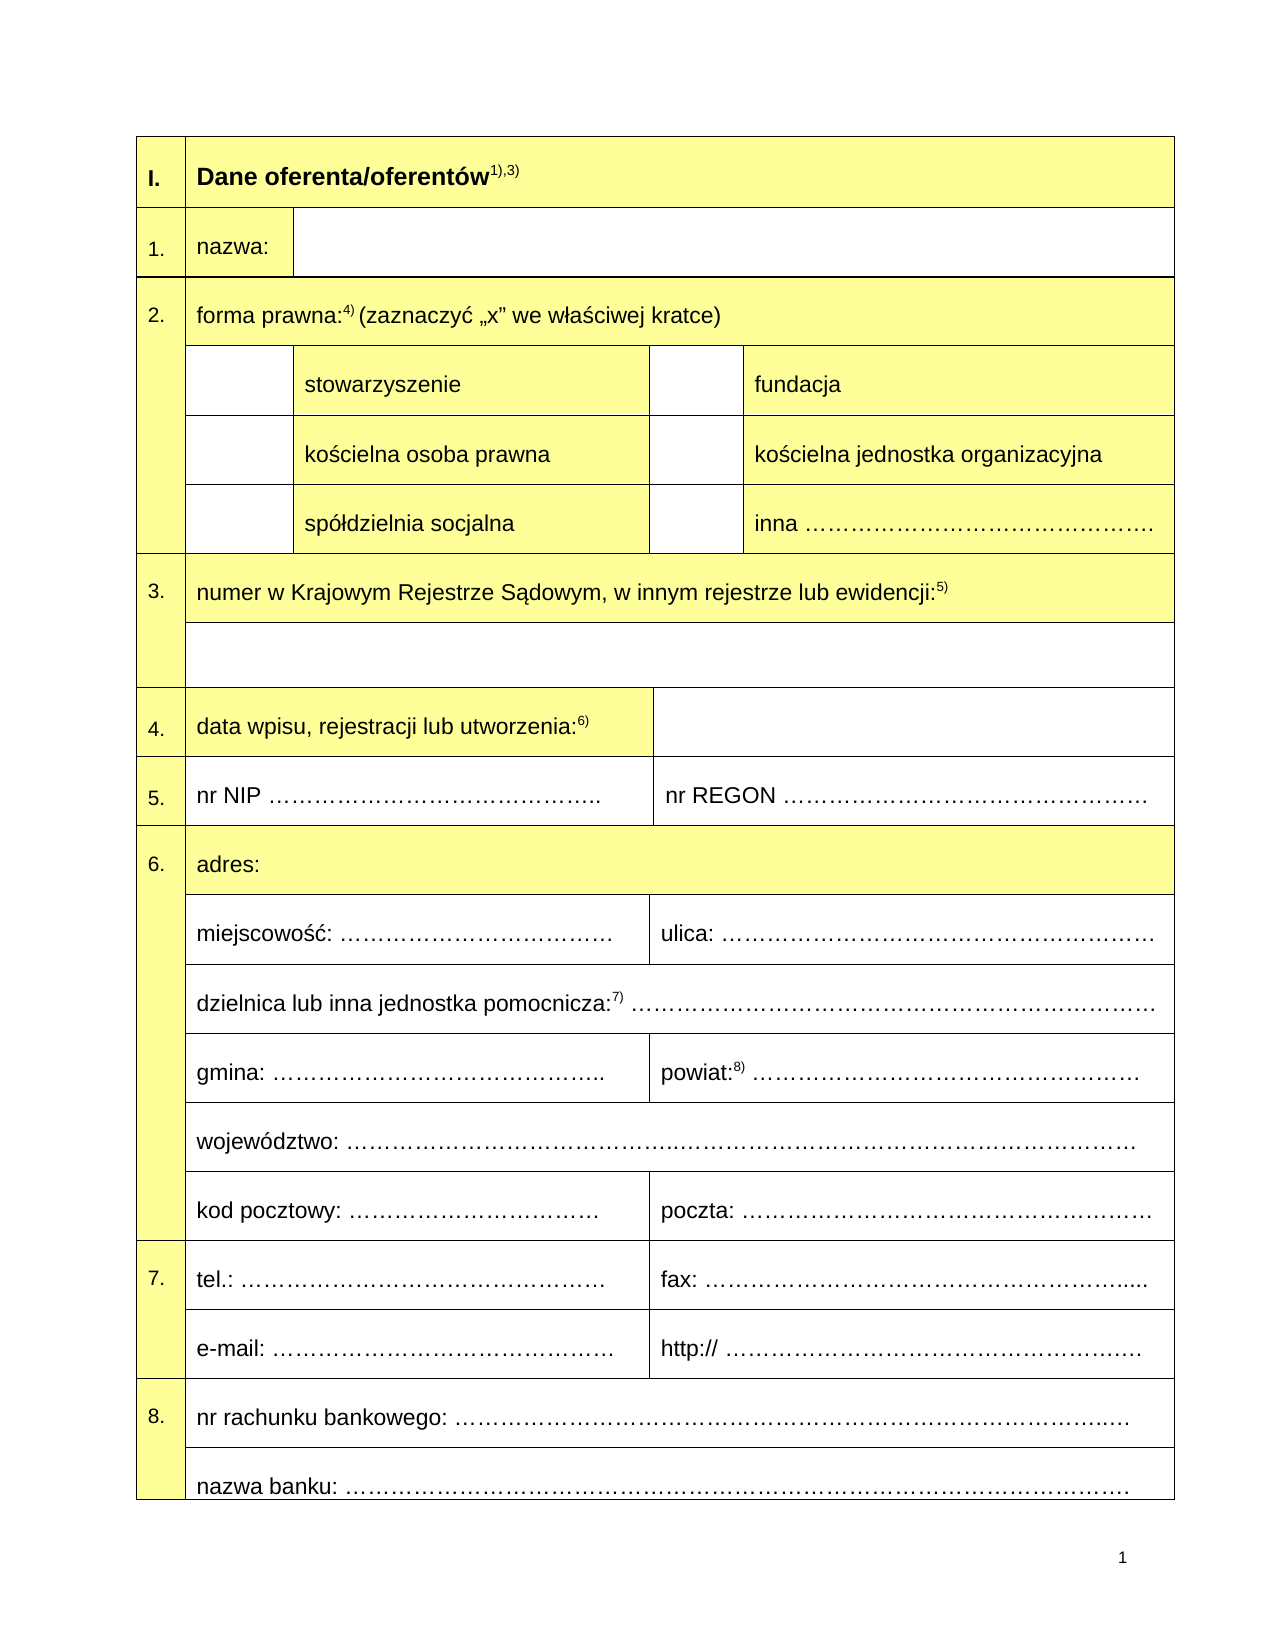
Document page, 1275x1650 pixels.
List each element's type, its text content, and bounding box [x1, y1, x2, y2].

table_cell inna ………………………………………. [744, 485, 1174, 553]
table_cell kościelna osoba prawna [294, 416, 649, 483]
table_cell nr rachunku bankowego: …………………………………………………………………………..… [186, 1379, 1174, 1447]
table_cell [650, 346, 743, 414]
table_header [137, 137, 185, 207]
table_cell [137, 688, 185, 756]
table_cell województwo: ……………………………………..…………………………………………………… [186, 1103, 1174, 1171]
table_cell dzielnica lub inna jednostka pomocnicza:7) …………………………………………………………… [186, 965, 1174, 1032]
table_cell nr REGON ………………………………………… [654, 757, 1174, 825]
table_cell [186, 485, 293, 553]
table_cell forma prawna:4) (zaznaczyć „x” we właściwej kratce) [186, 278, 1174, 345]
table_cell stowarzyszenie [294, 346, 649, 414]
table_cell http:// …………………………………………….… [650, 1310, 1174, 1378]
table_cell [186, 416, 293, 483]
table_cell kościelna jednostka organizacyjna [744, 416, 1174, 483]
table_cell adres: [186, 826, 1174, 894]
table_cell [294, 208, 1174, 276]
table_cell tel.: ………………………………………… [186, 1241, 649, 1309]
table_cell [650, 485, 743, 553]
table_cell [137, 757, 185, 825]
table_cell [137, 1379, 185, 1499]
table_cell nr NIP …………………………………….. [186, 757, 653, 825]
table_cell [137, 1241, 185, 1378]
table_cell gmina: …………………………………….. [186, 1034, 649, 1102]
table_cell data wpisu, rejestracji lub utworzenia:6) [186, 688, 653, 756]
table_cell [137, 826, 185, 1240]
table_cell nazwa: [186, 208, 293, 276]
table_cell ulica: ………………………………………………… [650, 895, 1174, 963]
table_cell [137, 554, 185, 687]
table_cell fundacja [744, 346, 1174, 414]
table_cell [186, 346, 293, 414]
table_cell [186, 1448, 1174, 1499]
table_cell numer w Krajowym Rejestrze Sądowym, w innym rejestrze lub ewidencji:5) [186, 554, 1174, 622]
table_cell powiat:8) …………………………………………… [650, 1034, 1174, 1102]
table_cell e-mail: ……………………………………… [186, 1310, 649, 1378]
table_cell [650, 416, 743, 483]
table_cell miejscowość: ……………………………… [186, 895, 649, 963]
table_cell fax: ………………………………………………..... [650, 1241, 1174, 1309]
table_cell [186, 623, 1174, 687]
table_cell [654, 688, 1174, 756]
table_cell [137, 208, 185, 276]
table_cell kod pocztowy: …………………………… [186, 1172, 649, 1240]
table_cell spółdzielnia socjalna [294, 485, 649, 553]
table_cell [137, 278, 185, 553]
table_cell poczta: ……………………………………………… [650, 1172, 1174, 1240]
table_header Dane oferenta/oferentów1),3) [186, 137, 1174, 207]
